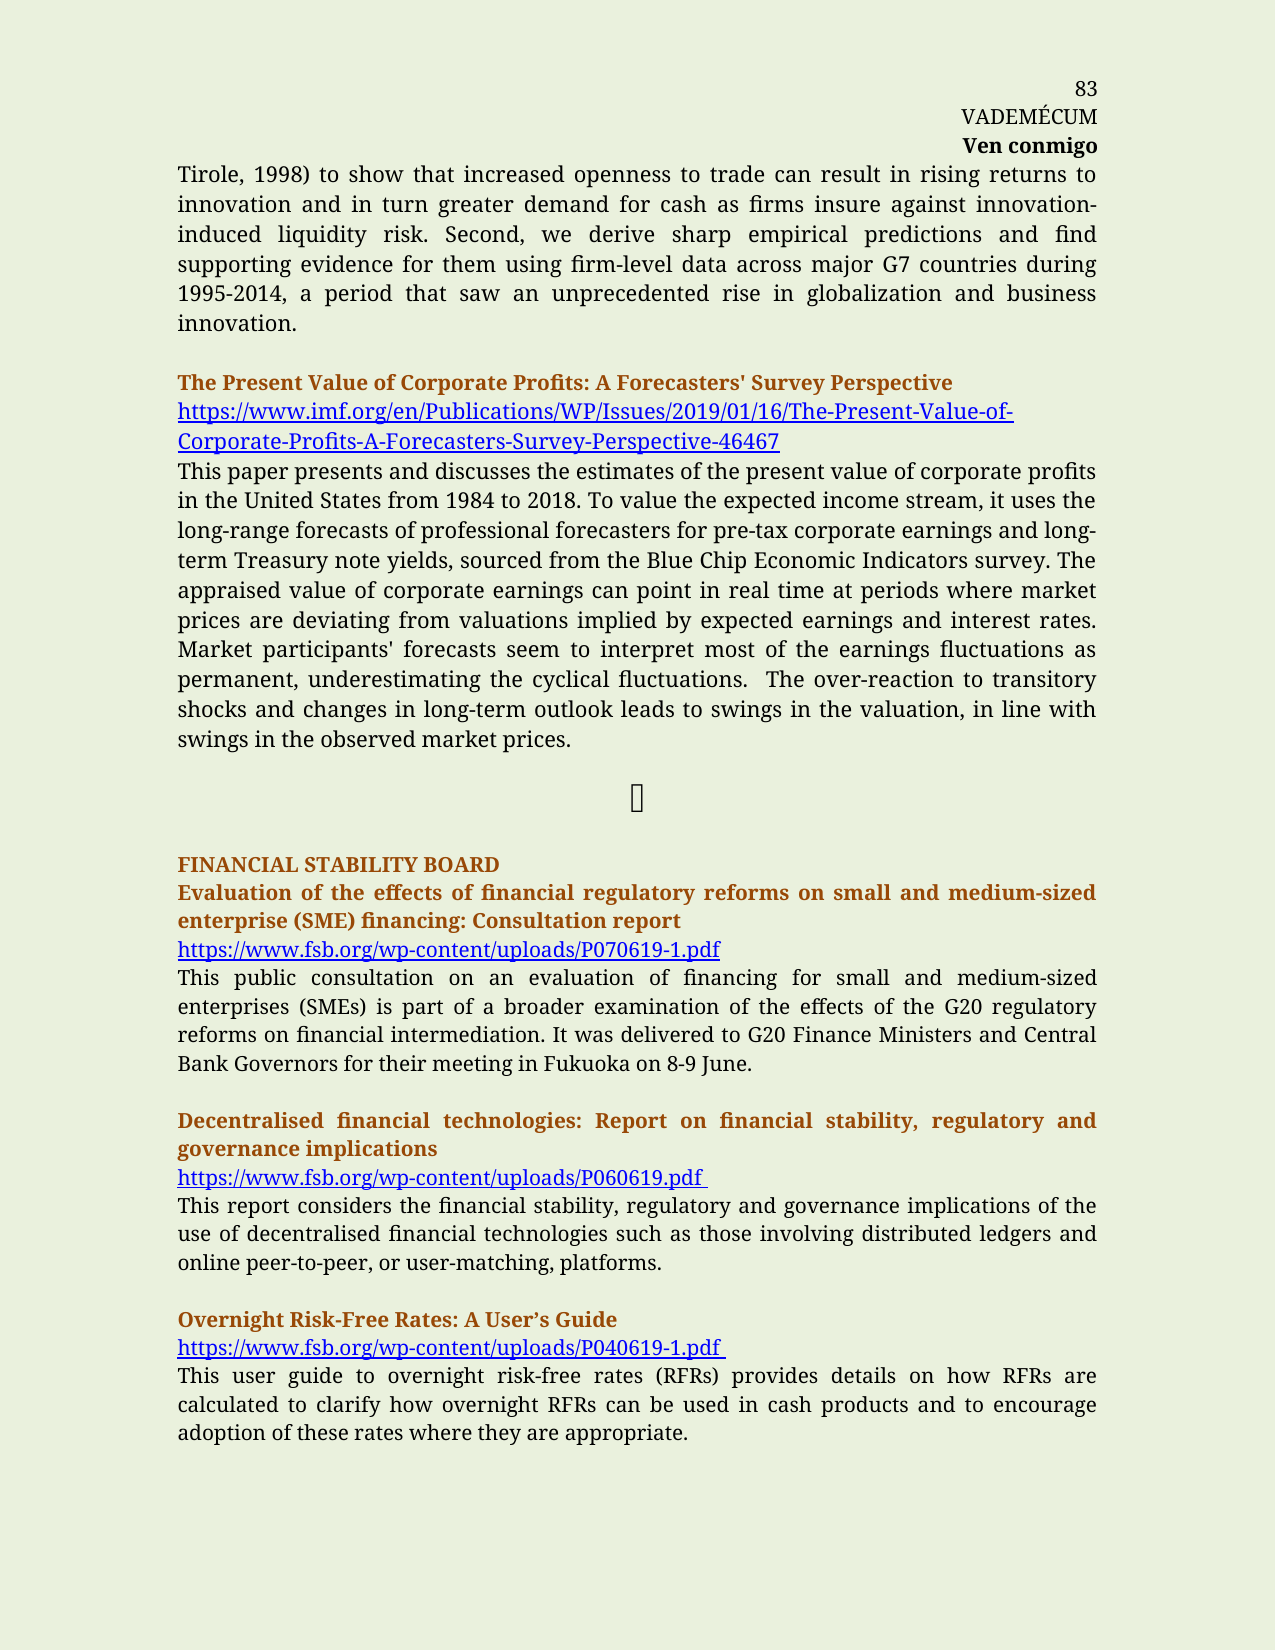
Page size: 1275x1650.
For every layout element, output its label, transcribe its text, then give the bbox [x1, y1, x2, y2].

text https://www.imf.org/en/Publications/WP/Issues/2019/01/16/The-Present-Value-of-Corporate-Profits-A-Forecasters-Survey-Perspective-46467 [177, 396, 1098, 456]
text This public consultation on an evaluation of financing for small and medium-sized enterprises (SMEs) is part of a broader examination of the effects of the G20 regulatory reforms on financial intermediation. It was delivered to G20 Finance Ministers and Central Bank Governors for their meeting in Fukuoka on 8-9 June. [177, 963, 1098, 1077]
text Evaluation of the effects of financial regulatory reforms on small and medium-sized enterprise (SME) financing: Consultation report [177, 878, 1098, 935]
text This user guide to overnight risk-free rates (RFRs) provides details on how RFRs are calculated to clarify how overnight RFRs can be used in cash products and to encourage adoption of these rates where they are appropriate. [177, 1362, 1098, 1447]
text https://www.fsb.org/wp-content/uploads/P060619.pdf [177, 1163, 1098, 1191]
text Overnight Risk-Free Rates: A User’s Guide [177, 1305, 1098, 1333]
text https://www.fsb.org/wp-content/uploads/P040619-1.pdf [177, 1333, 1098, 1362]
text FINANCIAL STABILITY BOARD [177, 850, 1098, 878]
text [177, 159, 1098, 338]
text https://www.fsb.org/wp-content/uploads/P070619-1.pdf [177, 935, 1098, 963]
text This report considers the financial stability, regulatory and governance implications of the use of decentralised financial technologies such as those involving distributed ledgers and online peer-to-peer, or user-matching, platforms. [177, 1191, 1098, 1276]
text The Present Value of Corporate Profits: A Forecasters' Survey Perspective [177, 368, 1098, 396]
text Decentralised financial technologies: Report on financial stability, regulatory and governance implications [177, 1106, 1098, 1163]
text This paper presents and discusses the estimates of the present value of corporate profits in the United States from 1984 to 2018. To value the expected income stream, it uses the long-range forecasts of professional forecasters for pre-tax corporate earnings and long-term Treasury note yields, sourced from the Blue Chip Economic Indicators survey. The appraised value of corporate earnings can point in real time at periods where market prices are deviating from valuations implied by expected earnings and interest rates. Market participants' forecasts seem to interpret most of the earnings fluctuations as permanent, underestimating the cyclical fluctuations. The over-reaction to transitory shocks and changes in long-term outlook leads to swings in the valuation, in line with swings in the observed market prices. [177, 456, 1098, 754]
